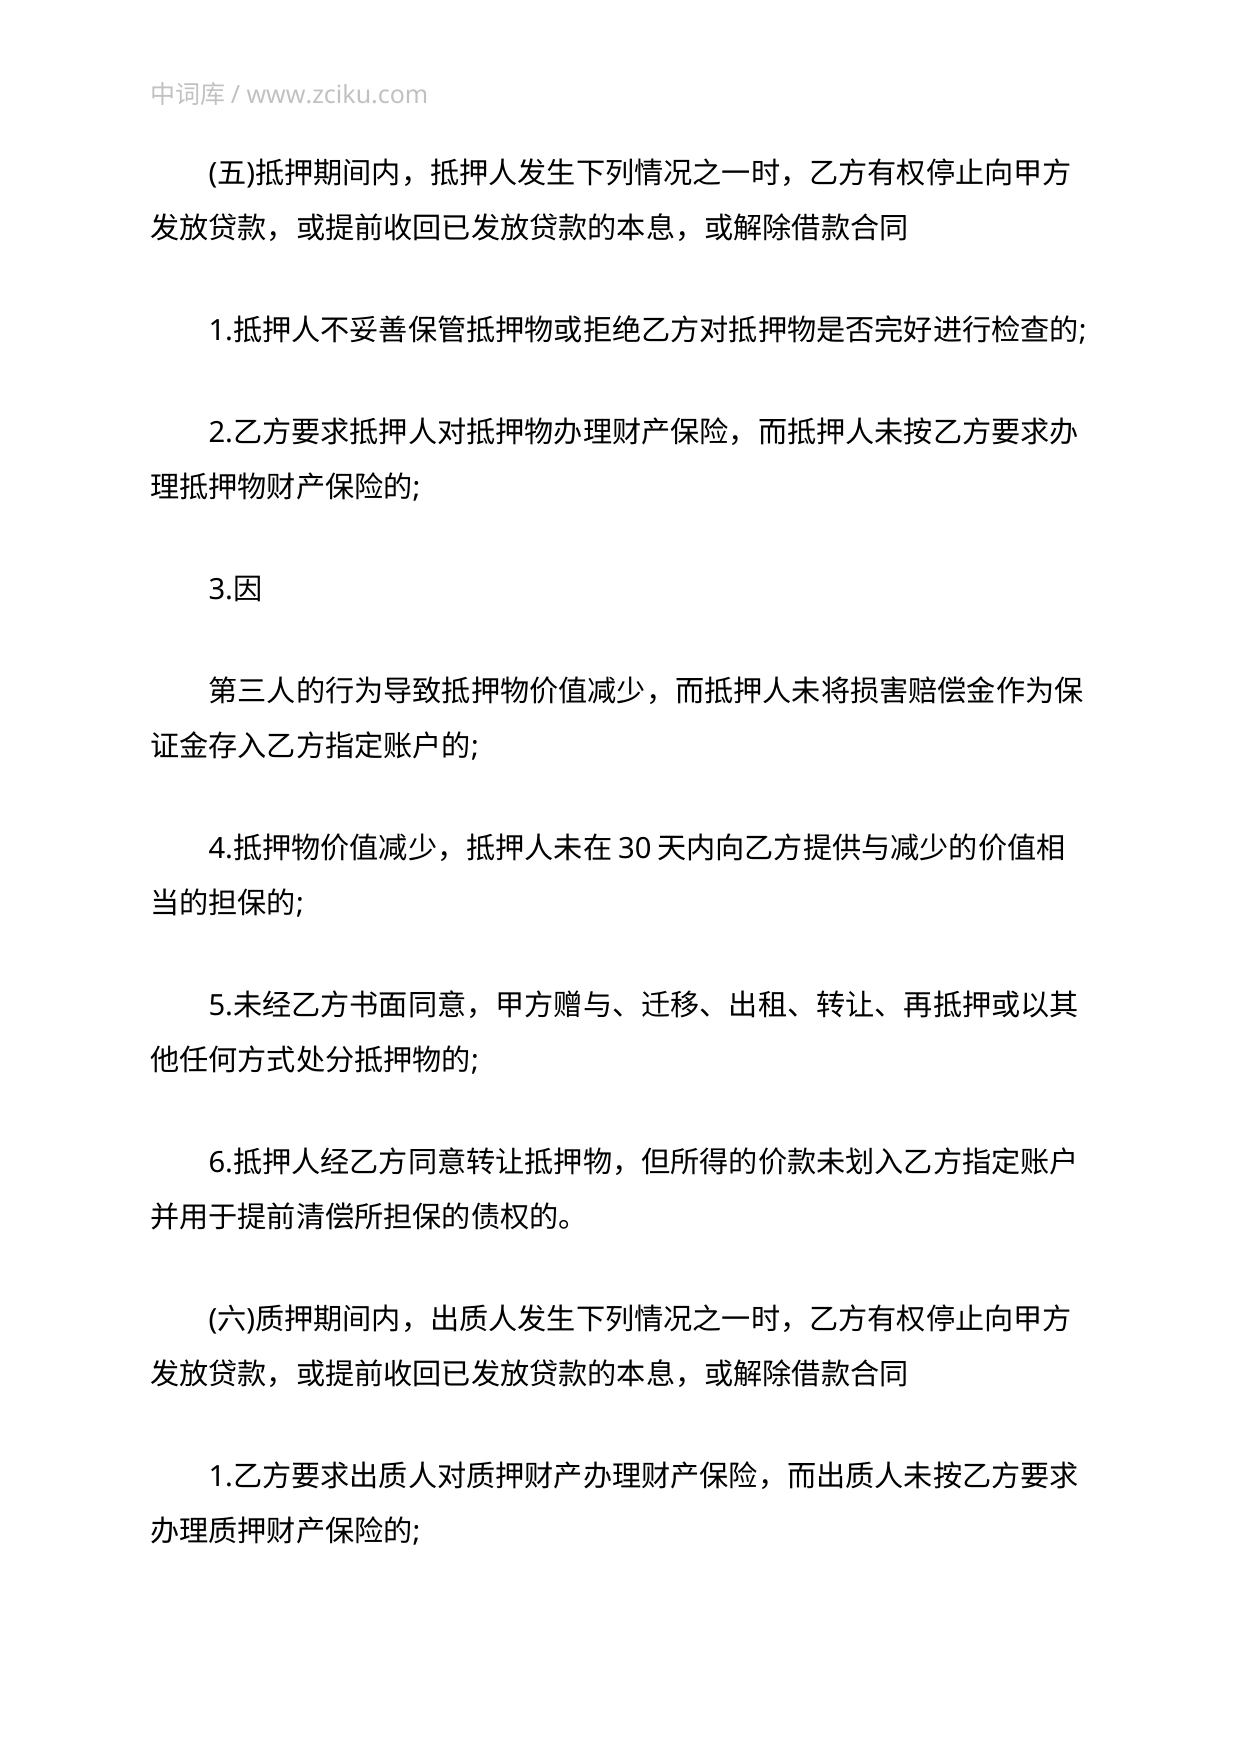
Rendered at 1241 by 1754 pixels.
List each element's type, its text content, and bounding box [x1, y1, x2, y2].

text 6.抵押人经乙方同意转让抵押物，但所得的价款未划入乙方指定账户并用于提前清偿所担保的债权的。 [150, 1138, 1090, 1236]
text 3.因 [150, 566, 1090, 608]
text 2.乙方要求抵押人对抵押物办理财产保险，而抵押人未按乙方要求办理抵押物财产保险的; [150, 409, 1090, 506]
text 1.乙方要求出质人对质押财产办理财产保险，而出质人未按乙方要求办理质押财产保险的; [150, 1452, 1090, 1549]
text 1.抵押人不妥善保管抵押物或拒绝乙方对抵押物是否完好进行检查的; [150, 307, 1090, 349]
text 4.抵押物价值减少，抵押人未在30天内向乙方提供与减少的价值相当的担保的; [150, 824, 1090, 922]
text 第三人的行为导致抵押物价值减少，而抵押人未将损害赔偿金作为保证金存入乙方指定账户的; [150, 668, 1090, 765]
text 5.未经乙方书面同意，甲方赠与、迁移、出租、转让、再抵押或以其他任何方式处分抵押物的; [150, 982, 1090, 1079]
text (五)抵押期间内，抵押人发生下列情况之一时，乙方有权停止向甲方发放贷款，或提前收回已发放贷款的本息，或解除借款合同 [150, 150, 1090, 247]
text (六)质押期间内，出质人发生下列情况之一时，乙方有权停止向甲方发放贷款，或提前收回已发放贷款的本息，或解除借款合同 [150, 1295, 1090, 1393]
